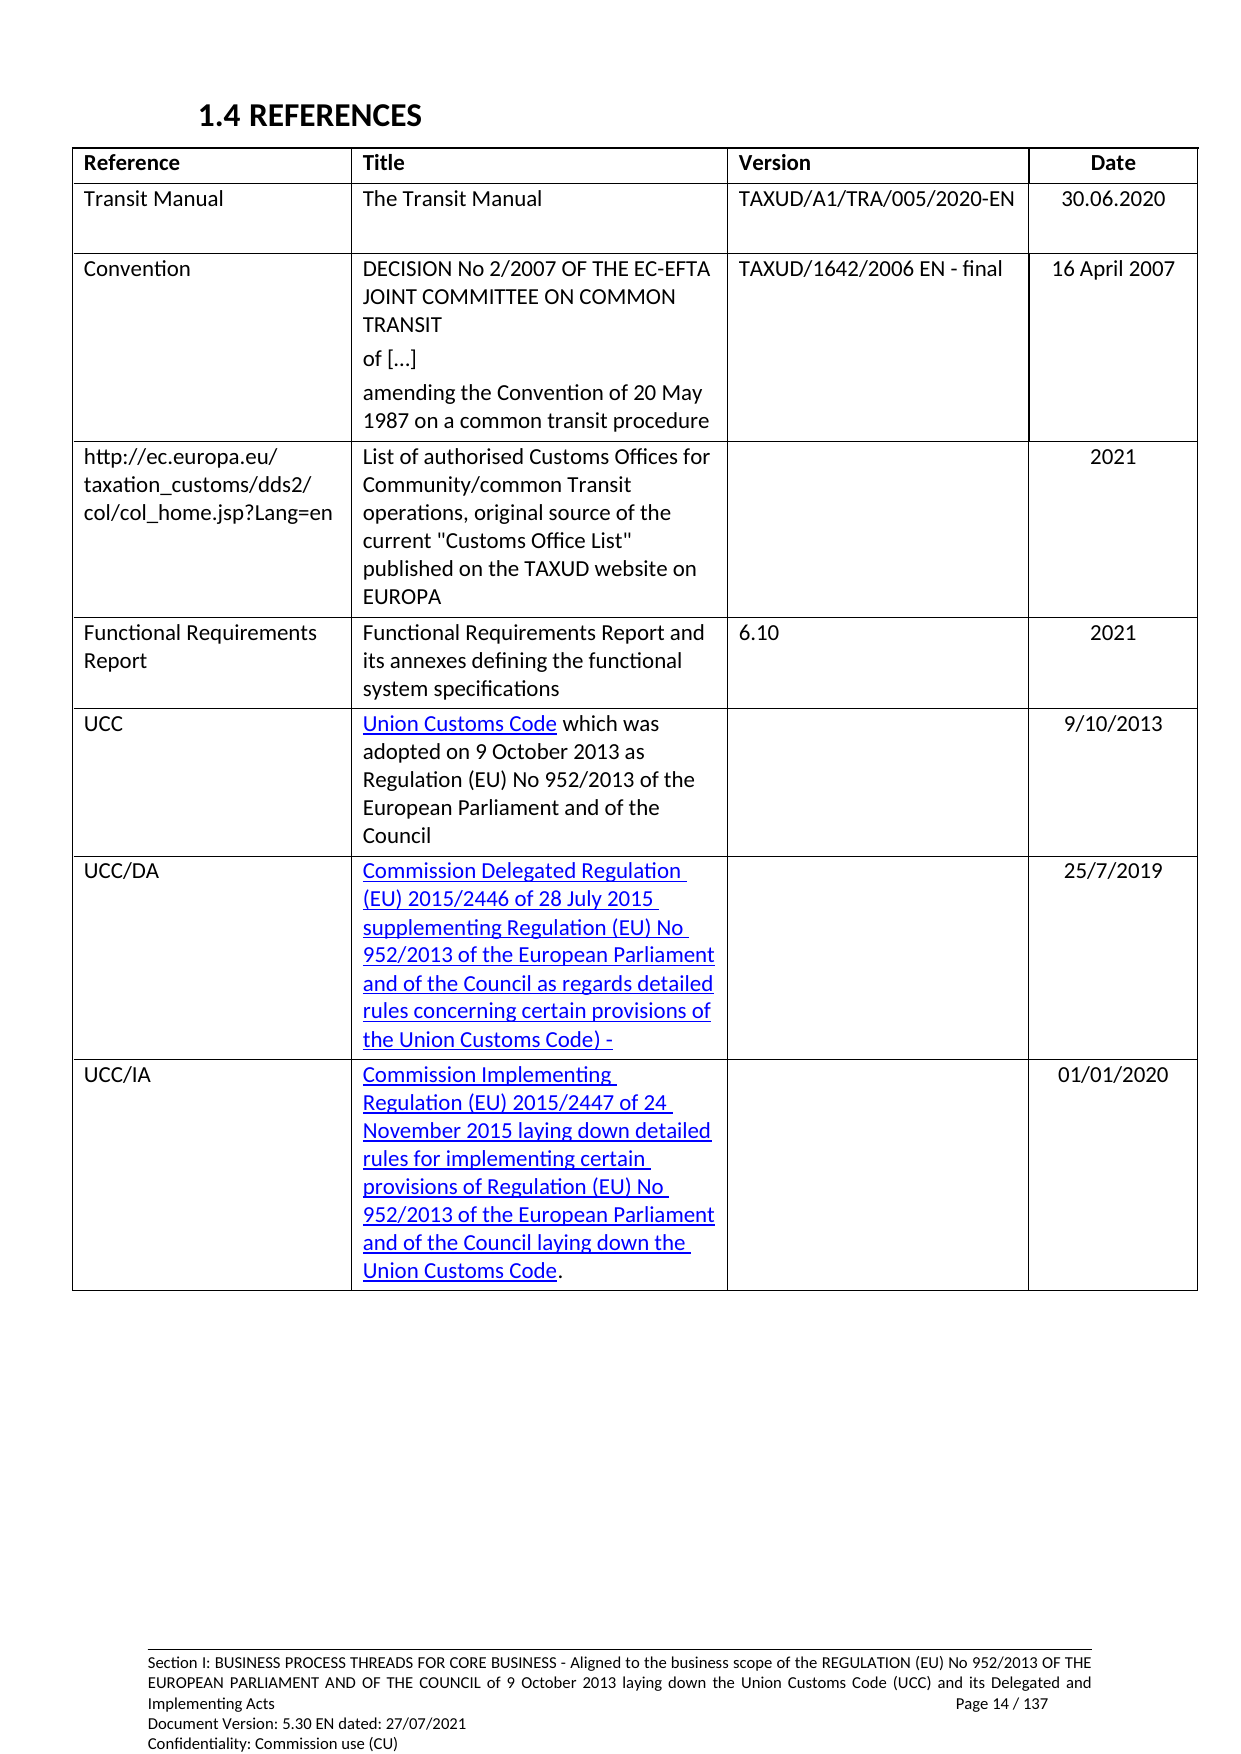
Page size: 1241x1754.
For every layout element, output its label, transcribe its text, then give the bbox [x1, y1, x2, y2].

table_cell [728, 1060, 1028, 1290]
table_cell 2021 [1029, 442, 1197, 617]
table_cell 25/7/2019 [1029, 857, 1197, 1059]
table_cell 2021 [1029, 618, 1197, 708]
table_cell 6.10 [728, 618, 1028, 708]
table_cell UCC/IA [73, 1060, 351, 1290]
table_header Title [352, 149, 727, 183]
table_cell DECISION No 2/2007 OF THE EC-EFTA JOINT COMMITTEE ON COMMON TRANSIT of […] amending the Convention of 20 May 1987 on a common transit procedure [352, 254, 727, 441]
table_cell [728, 709, 1028, 856]
table_cell List of authorised Customs Offices for Community/common Transit operations, original source of the current "Customs Office List" published on the TAXUD website on EUROPA [352, 442, 727, 617]
table_cell 9/10/2013 [1029, 709, 1197, 856]
table_cell [728, 442, 1028, 617]
table_cell UCC [73, 709, 351, 856]
table_cell 30.06.2020 [1029, 184, 1197, 252]
table_cell http://ec.europa.eu/taxation_customs/dds2/col/col_home.jsp?Lang=en [73, 442, 351, 617]
table_cell TAXUD/1642/2006 EN - final [728, 254, 1028, 441]
table_cell Functional Requirements Report and its annexes defining the functional system specifications [352, 618, 727, 708]
table_cell Functional Requirements Report [73, 618, 351, 708]
table_header Version [728, 149, 1028, 183]
subtitle References [198, 94, 1092, 134]
table_cell TAXUD/A1/TRA/005/2020-EN [728, 184, 1028, 252]
table_header Reference [73, 149, 351, 183]
table_cell 01/01/2020 [1029, 1060, 1197, 1290]
table_cell Transit Manual [73, 184, 351, 252]
table_header Date [1030, 149, 1197, 183]
table_cell 16 April 2007 [1030, 254, 1197, 441]
table_cell [728, 857, 1028, 1059]
table_cell Union Customs Code which was adopted on 9 October 2013 as Regulation (EU) No 952/2013 of the European Parliament and of the Council [352, 709, 727, 856]
table_cell Commission Delegated Regulation (EU) 2015/2446 of 28 July 2015 supplementing Regulation (EU) No 952/2013 of the European Parliament and of the Council as regards detailed rules concerning certain provisions of the Union Customs Code) - [352, 857, 727, 1059]
table_cell UCC/DA [73, 857, 351, 1059]
table_cell Convention [73, 254, 351, 441]
table_cell The Transit Manual [352, 184, 727, 252]
table_cell Commission Implementing Regulation (EU) 2015/2447 of 24 November 2015 laying down detailed rules for implementing certain provisions of Regulation (EU) No 952/2013 of the European Parliament and of the Council laying down the Union Customs Code. [352, 1060, 727, 1290]
